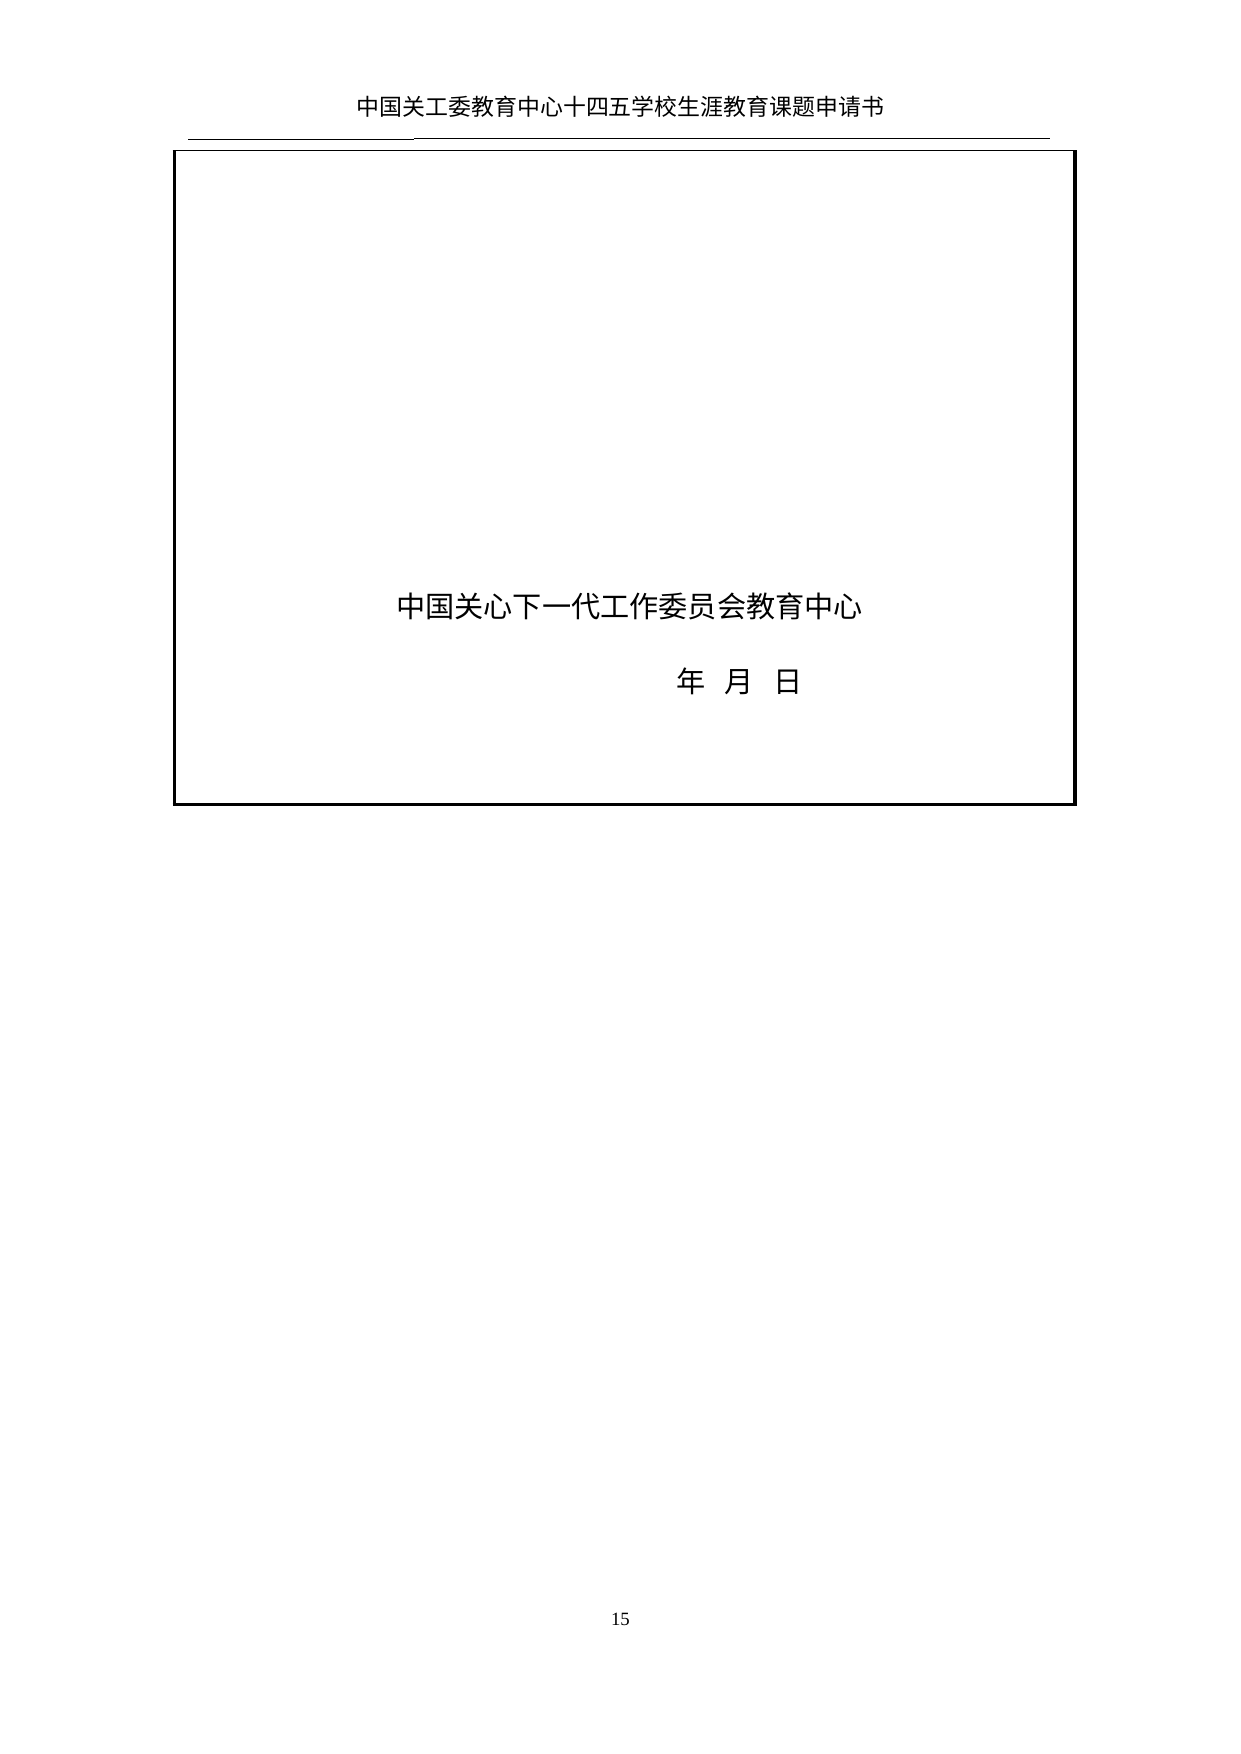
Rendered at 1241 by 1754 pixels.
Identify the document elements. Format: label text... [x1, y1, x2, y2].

table_cell 中国关心下一代工作委员会教育中心 年 月 日 [176, 151, 1073, 803]
